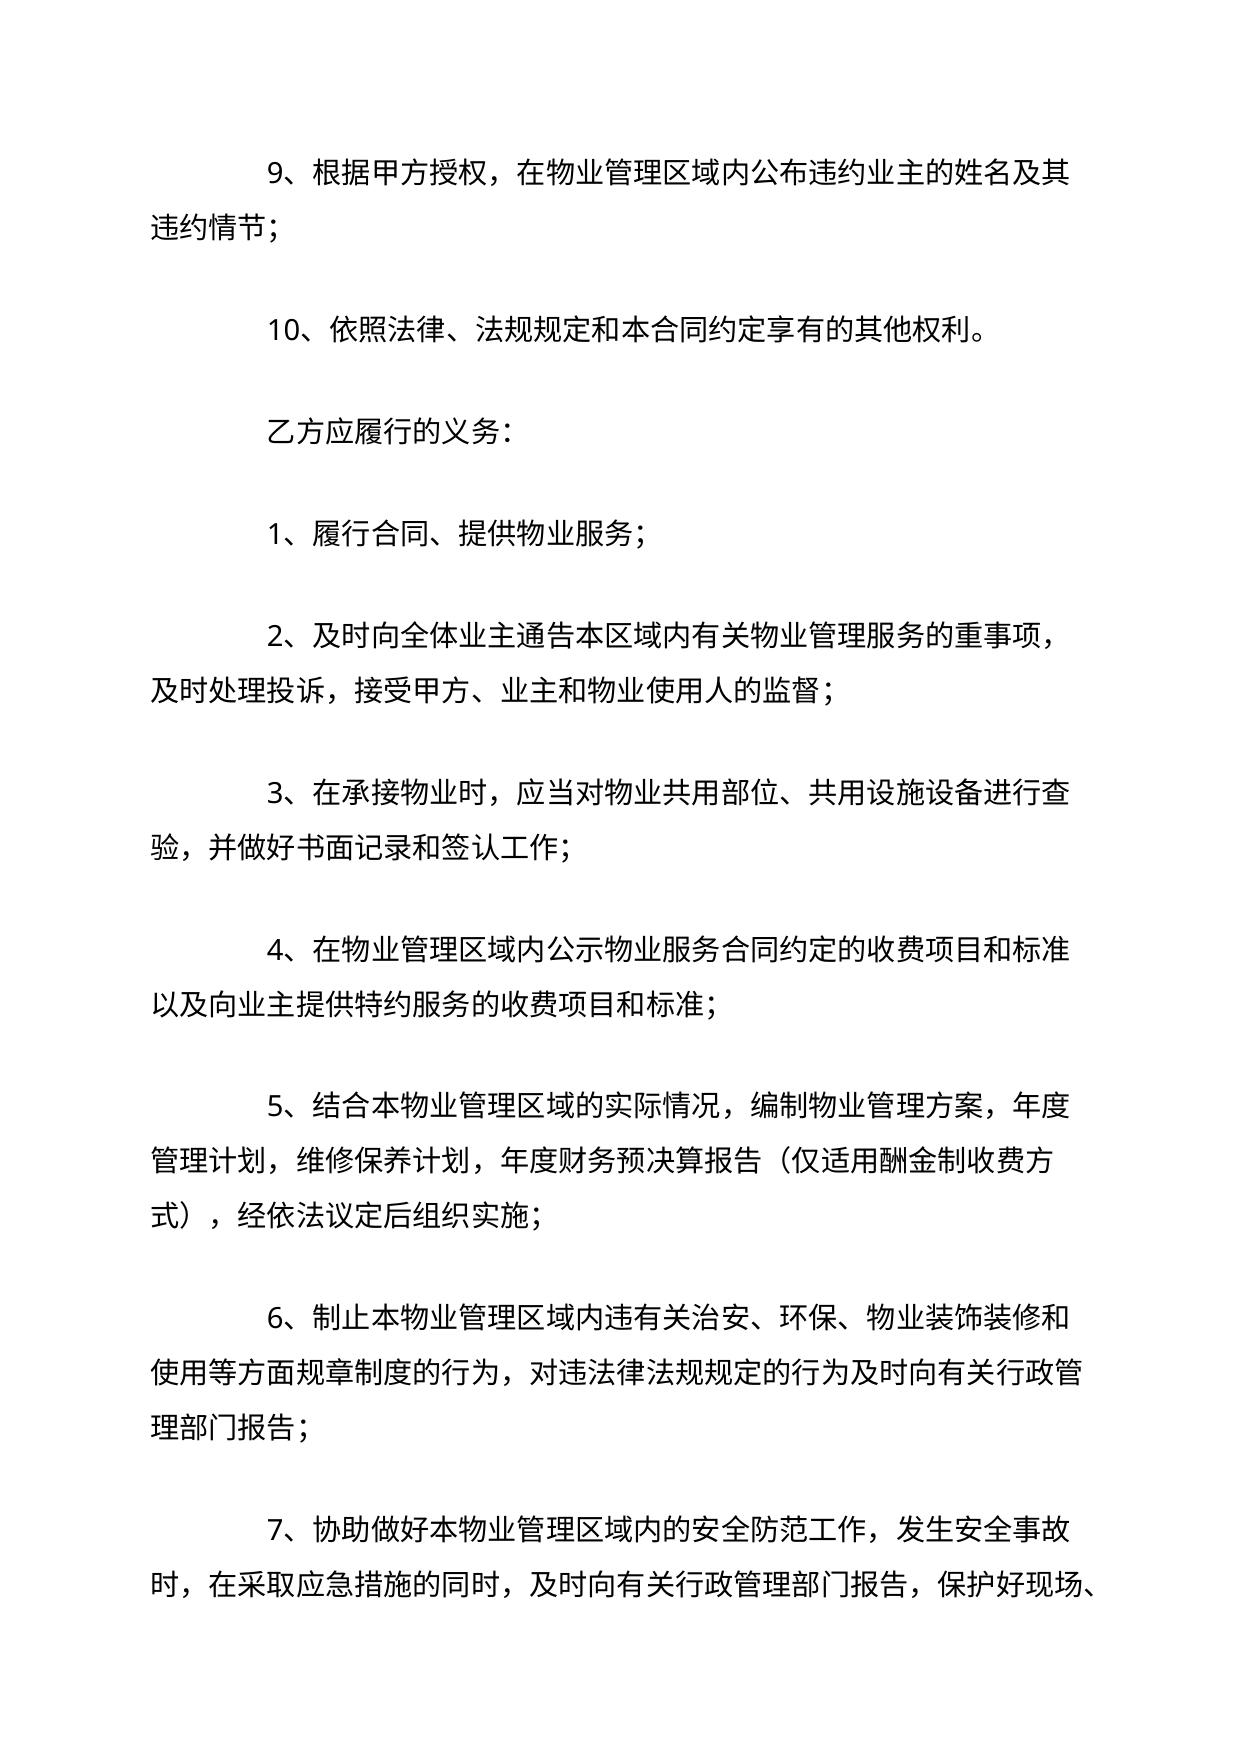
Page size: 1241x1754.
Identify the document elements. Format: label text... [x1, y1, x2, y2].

text 4、在物业管理区域内公示物业服务合同约定的收费项目和标准以及向业主提供特约服务的收费项目和标准； [150, 926, 1090, 1023]
text 2、及时向全体业主通告本区域内有关物业管理服务的重事项，及时处理投诉，接受甲方、业主和物业使用人的监督； [150, 612, 1090, 710]
text 9、根据甲方授权，在物业管理区域内公布违约业主的姓名及其违约情节； [150, 150, 1090, 247]
text 10、依照法律、法规规定和本合同约定享有的其他权利。 [150, 307, 1090, 349]
text 6、制止本物业管理区域内违有关治安、环保、物业装饰装修和使用等方面规章制度的行为，对违法律法规规定的行为及时向有关行政管理部门报告； [150, 1294, 1090, 1447]
text 3、在承接物业时，应当对物业共用部位、共用设施设备进行查验，并做好书面记录和签认工作； [150, 769, 1090, 867]
text 5、结合本物业管理区域的实际情况，编制物业管理方案，年度管理计划，维修保养计划，年度财务预决算报告（仅适用酬金制收费方式），经依法议定后组织实施； [150, 1083, 1090, 1235]
text 乙方应履行的义务： [150, 409, 1090, 451]
text 1、履行合同、提供物业服务； [150, 511, 1090, 553]
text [150, 1506, 1090, 1603]
